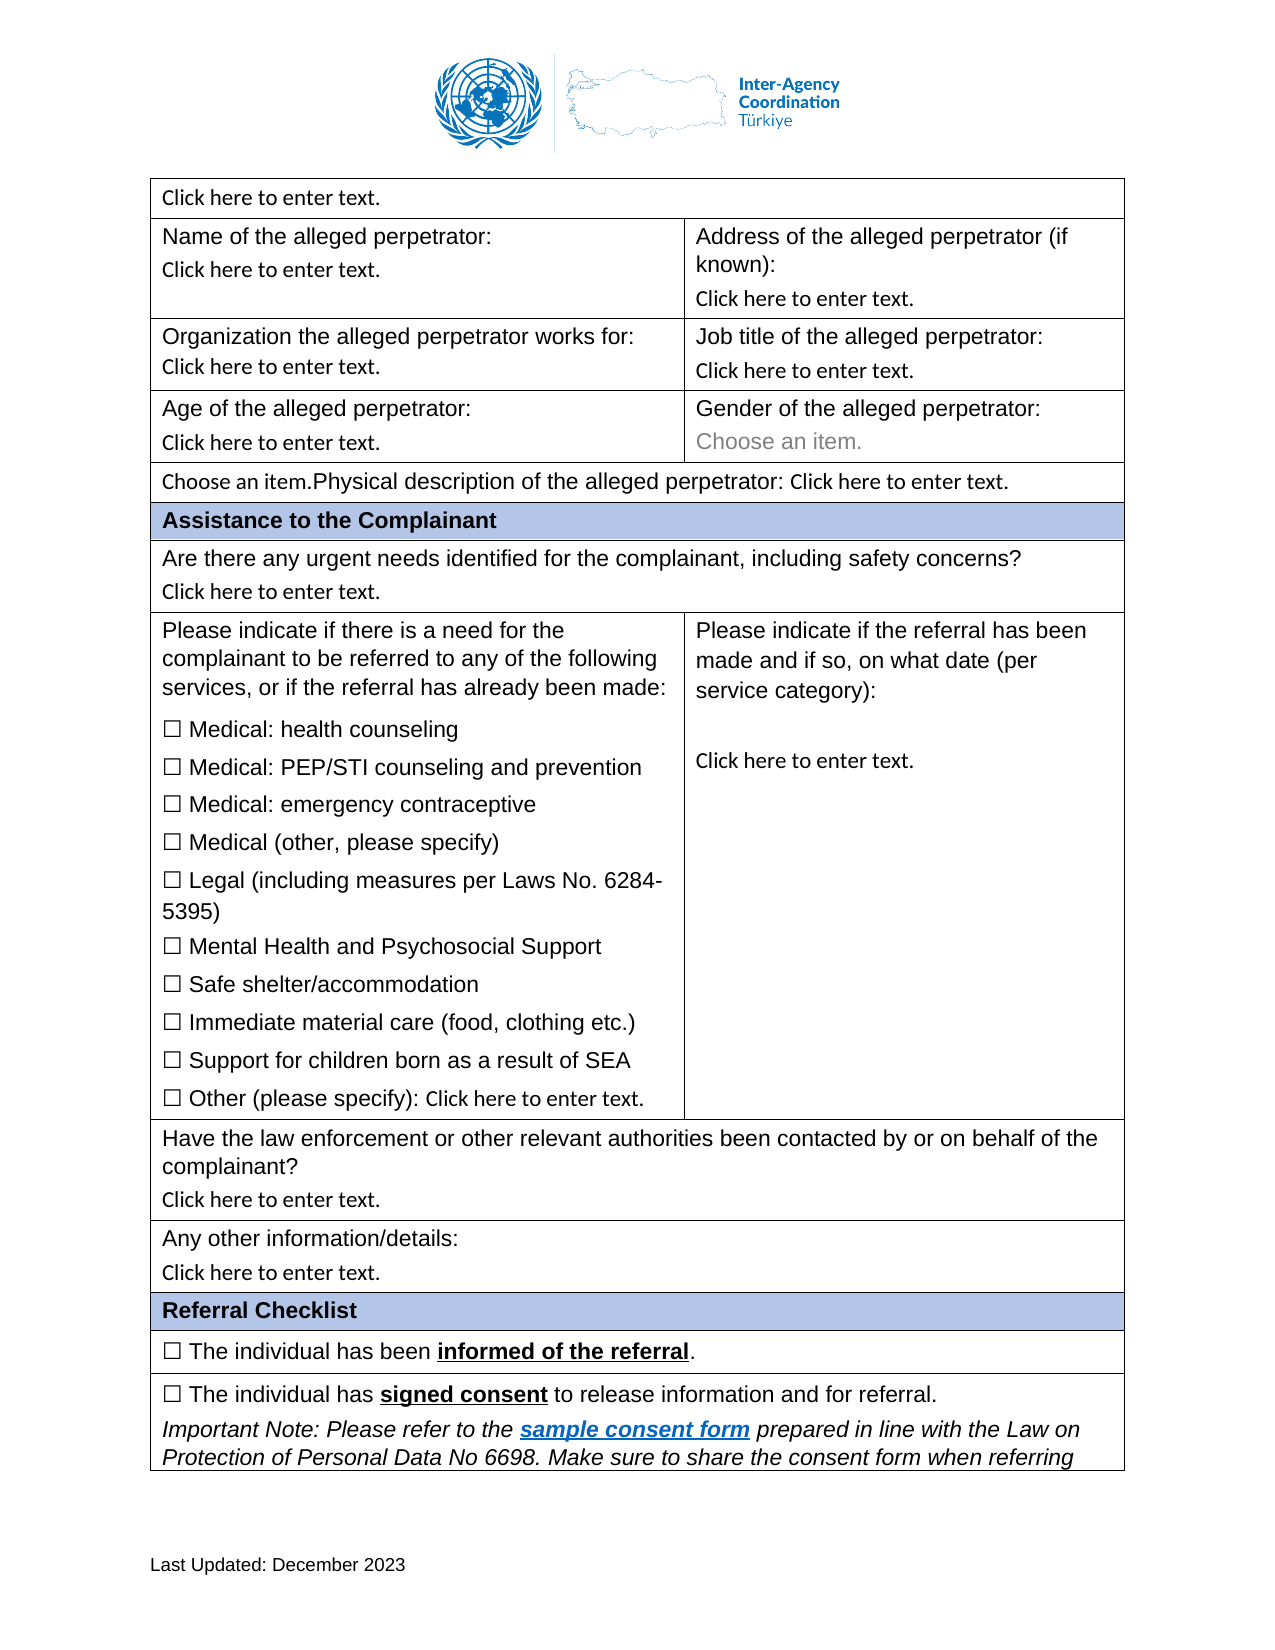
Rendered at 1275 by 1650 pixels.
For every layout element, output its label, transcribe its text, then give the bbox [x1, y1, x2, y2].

table_cell Physical description of the alleged perpetrator: [151, 463, 1124, 502]
table_cell Please indicate if the referral has been made and if so, on what date (per service category): [685, 613, 1124, 1119]
picture [435, 54, 840, 153]
table_cell Organization the alleged perpetrator works for: [151, 319, 684, 390]
table_cell Have the law enforcement or other relevant authorities been contacted by or on behalf of the complainant? [151, 1120, 1124, 1220]
table_cell Gender of the alleged perpetrator: [685, 391, 1124, 462]
table_cell Are there any urgent needs identified for the complainant, including safety concerns? [151, 541, 1124, 612]
table_cell Brief description of the alleged incident(s) in the words of the complainant: [151, 179, 1124, 218]
table_cell Age of the alleged perpetrator: [151, 391, 684, 462]
table_cell Assistance to the Complainant [151, 503, 1124, 539]
table_cell The individual has been informed of the referral. [151, 1331, 1124, 1372]
table_cell Name of the alleged perpetrator: [151, 219, 684, 318]
table_cell Address of the alleged perpetrator (if known): [685, 219, 1124, 318]
table_cell Please indicate if there is a need for the complainant to be referred to any of the following services, or if the referral has already been made: Medical: health counseling Medical: PEP/STI counseling and prevention Medical: emergency contraceptive Medical (other, please specify) Legal (including measures per Laws No. 6284-5395) Mental Health and Psychosocial Support Safe shelter/accommodation Immediate material care (food, clothing etc.) Support for children born as a result of SEA Other (please specify): [151, 613, 684, 1119]
table_cell Any other information/details: [151, 1221, 1124, 1292]
table_cell Referral Checklist [151, 1293, 1124, 1330]
table_cell Job title of the alleged perpetrator: [685, 319, 1124, 390]
